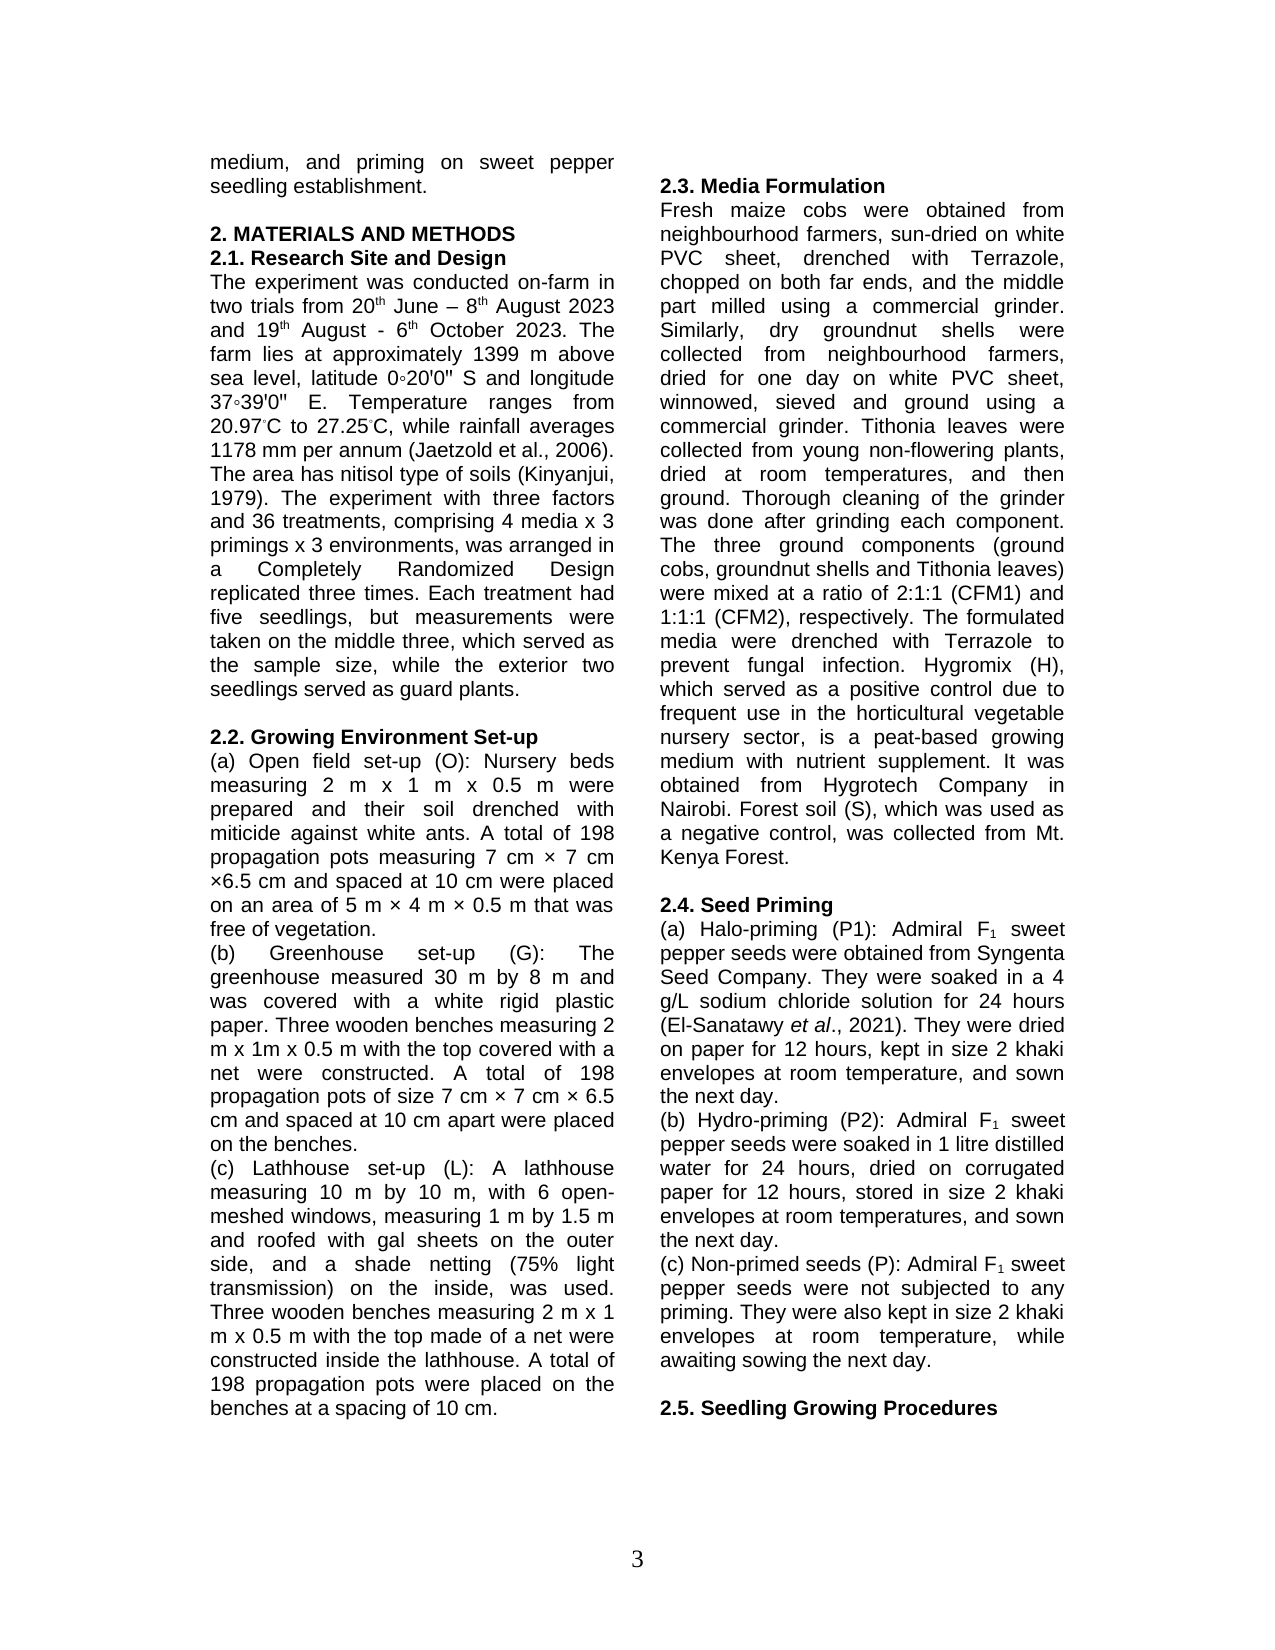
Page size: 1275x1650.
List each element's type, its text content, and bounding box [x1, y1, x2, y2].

text The experiment was conducted on-farm in two trials from 20th June – 8th August 2023 and 19th August - 6th October 2023. The farm lies at approximately 1399 m above sea level, latitude 0◦20ꞌ0ꞌꞌ S and longitude 37◦39ꞌ0ꞌꞌ E. Temperature ranges from 20.97◦C to 27.25◦C, while rainfall averages 1178 mm per annum (Jaetzold et al., 2006). The area has nitisol type of soils (Kinyanjui, 1979). The experiment with three factors and 36 treatments, comprising 4 media x 3 primings x 3 environments, was arranged in a Completely Randomized Design replicated three times. Each treatment had five seedlings, but measurements were taken on the middle three, which served as the sample size, while the exterior two seedlings served as guard plants. [210, 270, 615, 701]
text 2. MATERIALS AND METHODS [210, 222, 615, 246]
text 2.5. Seedling Growing Procedures [660, 1396, 1065, 1420]
text (a) Halo-priming (P1): Admiral F1 sweet pepper seeds were obtained from Syngenta Seed Company. They were soaked in a 4 g/L sodium chloride solution for 24 hours (El-Sanatawy et al., 2021). They were dried on paper for 12 hours, kept in size 2 khaki envelopes at room temperature, and sown the next day. [660, 917, 1065, 1108]
text Fresh maize cobs were obtained from neighbourhood farmers, sun-dried on white PVC sheet, drenched with Terrazole, chopped on both far ends, and the middle part milled using a commercial grinder. Similarly, dry groundnut shells were collected from neighbourhood farmers, dried for one day on white PVC sheet, winnowed, sieved and ground using a commercial grinder. Tithonia leaves were collected from young non-flowering plants, dried at room temperatures, and then ground. Thorough cleaning of the grinder was done after grinding each component. The three ground components (ground cobs, groundnut shells and Tithonia leaves) were mixed at a ratio of 2:1:1 (CFM1) and 1:1:1 (CFM2), respectively. The formulated media were drenched with Terrazole to prevent fungal infection. Hygromix (H), which served as a positive control due to frequent use in the horticultural vegetable nursery sector, is a peat-based growing medium with nutrient supplement. It was obtained from Hygrotech Company in Nairobi. Forest soil (S), which was used as a negative control, was collected from Mt. Kenya Forest. [660, 198, 1065, 869]
text 2.4. Seed Priming [660, 893, 1065, 917]
text (b) Greenhouse set-up (G): The greenhouse measured 30 m by 8 m and was covered with a white rigid plastic paper. Three wooden benches measuring 2 m x 1m x 0.5 m with the top covered with a net were constructed. A total of 198 propagation pots of size 7 cm × 7 cm × 6.5 cm and spaced at 10 cm apart were placed on the benches. [210, 941, 615, 1156]
text (a) Open field set-up (O): Nursery beds measuring 2 m x 1 m x 0.5 m were prepared and their soil drenched with miticide against white ants. A total of 198 propagation pots measuring 7 cm × 7 cm ×6.5 cm and spaced at 10 cm were placed on an area of 5 m × 4 m × 0.5 m that was free of vegetation. [210, 749, 615, 941]
text 2.2. Growing Environment Set-up [210, 725, 615, 749]
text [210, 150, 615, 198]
text (c) Non-primed seeds (P): Admiral F1 sweet pepper seeds were not subjected to any priming. They were also kept in size 2 khaki envelopes at room temperature, while awaiting sowing the next day. [660, 1252, 1065, 1372]
text (b) Hydro-priming (P2): Admiral F1 sweet pepper seeds were soaked in 1 litre distilled water for 24 hours, dried on corrugated paper for 12 hours, stored in size 2 khaki envelopes at room temperatures, and sown the next day. [660, 1108, 1065, 1252]
text 2.1. Research Site and Design [210, 246, 615, 270]
text (c) Lathhouse set-up (L): A lathhouse measuring 10 m by 10 m, with 6 open-meshed windows, measuring 1 m by 1.5 m and roofed with gal sheets on the outer side, and a shade netting (75% light transmission) on the inside, was used. Three wooden benches measuring 2 m x 1 m x 0.5 m with the top made of a net were constructed inside the lathhouse. A total of 198 propagation pots were placed on the benches at a spacing of 10 cm. [210, 1156, 615, 1420]
text 2.3. Media Formulation [660, 174, 1065, 198]
